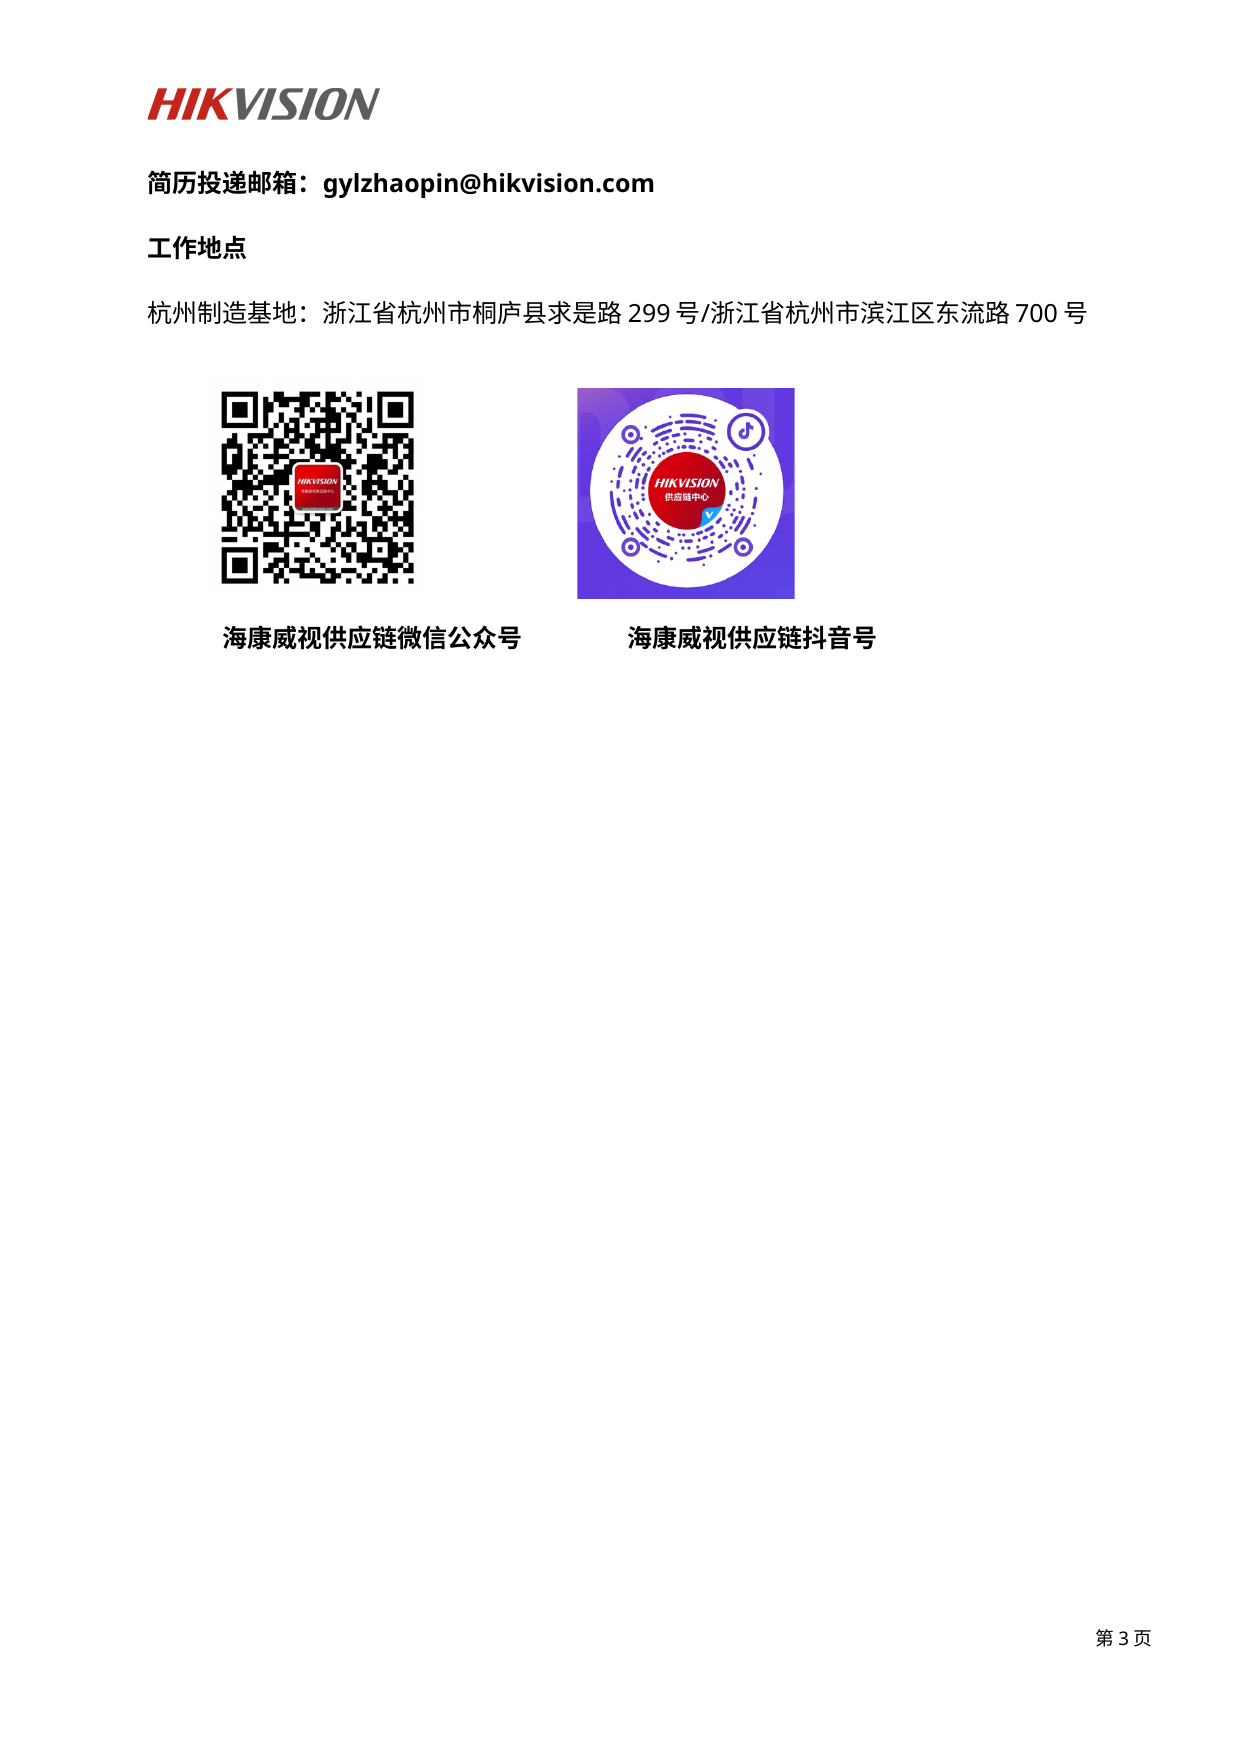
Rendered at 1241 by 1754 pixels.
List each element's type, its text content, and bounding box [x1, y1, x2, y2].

text 简历投递邮箱：gylzhaopin@hikvision.com [148, 149, 1152, 214]
text 杭州制造基地：浙江省杭州市桐庐县求是路299号/浙江省杭州市滨江区东流路700号 [148, 279, 1152, 344]
picture [147, 88, 380, 120]
picture [206, 376, 429, 599]
picture [577, 388, 795, 599]
text 工作地点 [148, 214, 1152, 279]
text 海康威视供应链微信公众号 海康威视供应链抖音号 [148, 604, 1152, 669]
